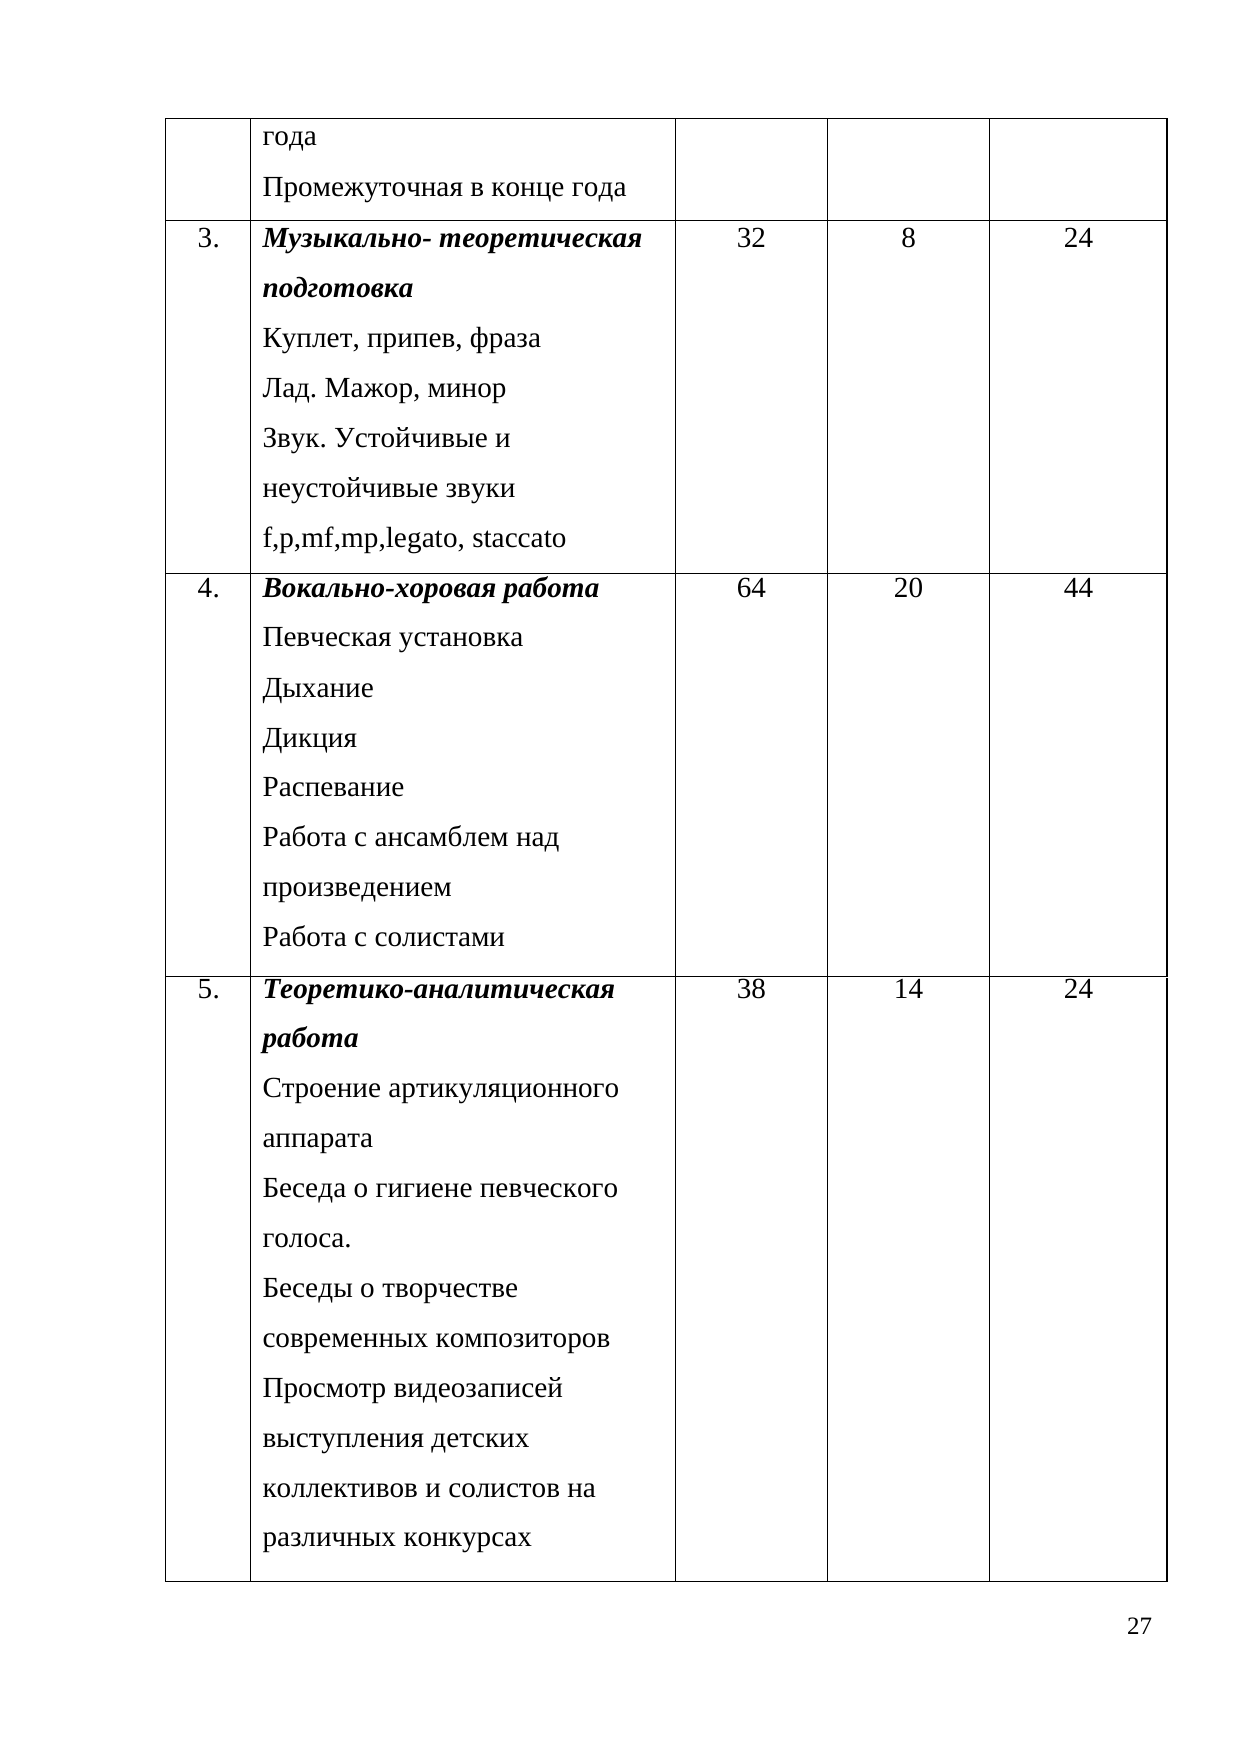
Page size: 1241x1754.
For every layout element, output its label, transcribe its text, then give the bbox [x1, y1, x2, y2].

text 3. Музыкально- теоретическая 32 8 24 подготовка [197, 220, 1100, 304]
text Беседы о творчестве современных композиторов Просмотр видеозаписей выступления детских коллективов и солистов на различных конкурсах [262, 1270, 617, 1553]
text Куплет, припев, фраза Лад. Мажор, минор Звук. Устойчивые и неустойчивые звуки f,p,mf,mp,legato, staccato [262, 321, 572, 554]
text Промежуточная в конце года [262, 169, 1154, 202]
text Работа с ансамблем над произведением [262, 819, 566, 903]
text Беседа о гигиене певческого голоса. [262, 1170, 624, 1254]
text 5. Теоретико-аналитическая 38 14 24 работа [197, 971, 1100, 1054]
text Работа с солистами [262, 919, 1154, 953]
text года [262, 118, 1154, 152]
text Дыхание Дикция Распевание [262, 670, 411, 803]
text Строение артикуляционного аппарата [262, 1071, 626, 1154]
text 27 [1127, 1611, 1154, 1639]
text 4. Вокально-хоровая работа 64 20 44 Певческая установка [197, 570, 1100, 653]
